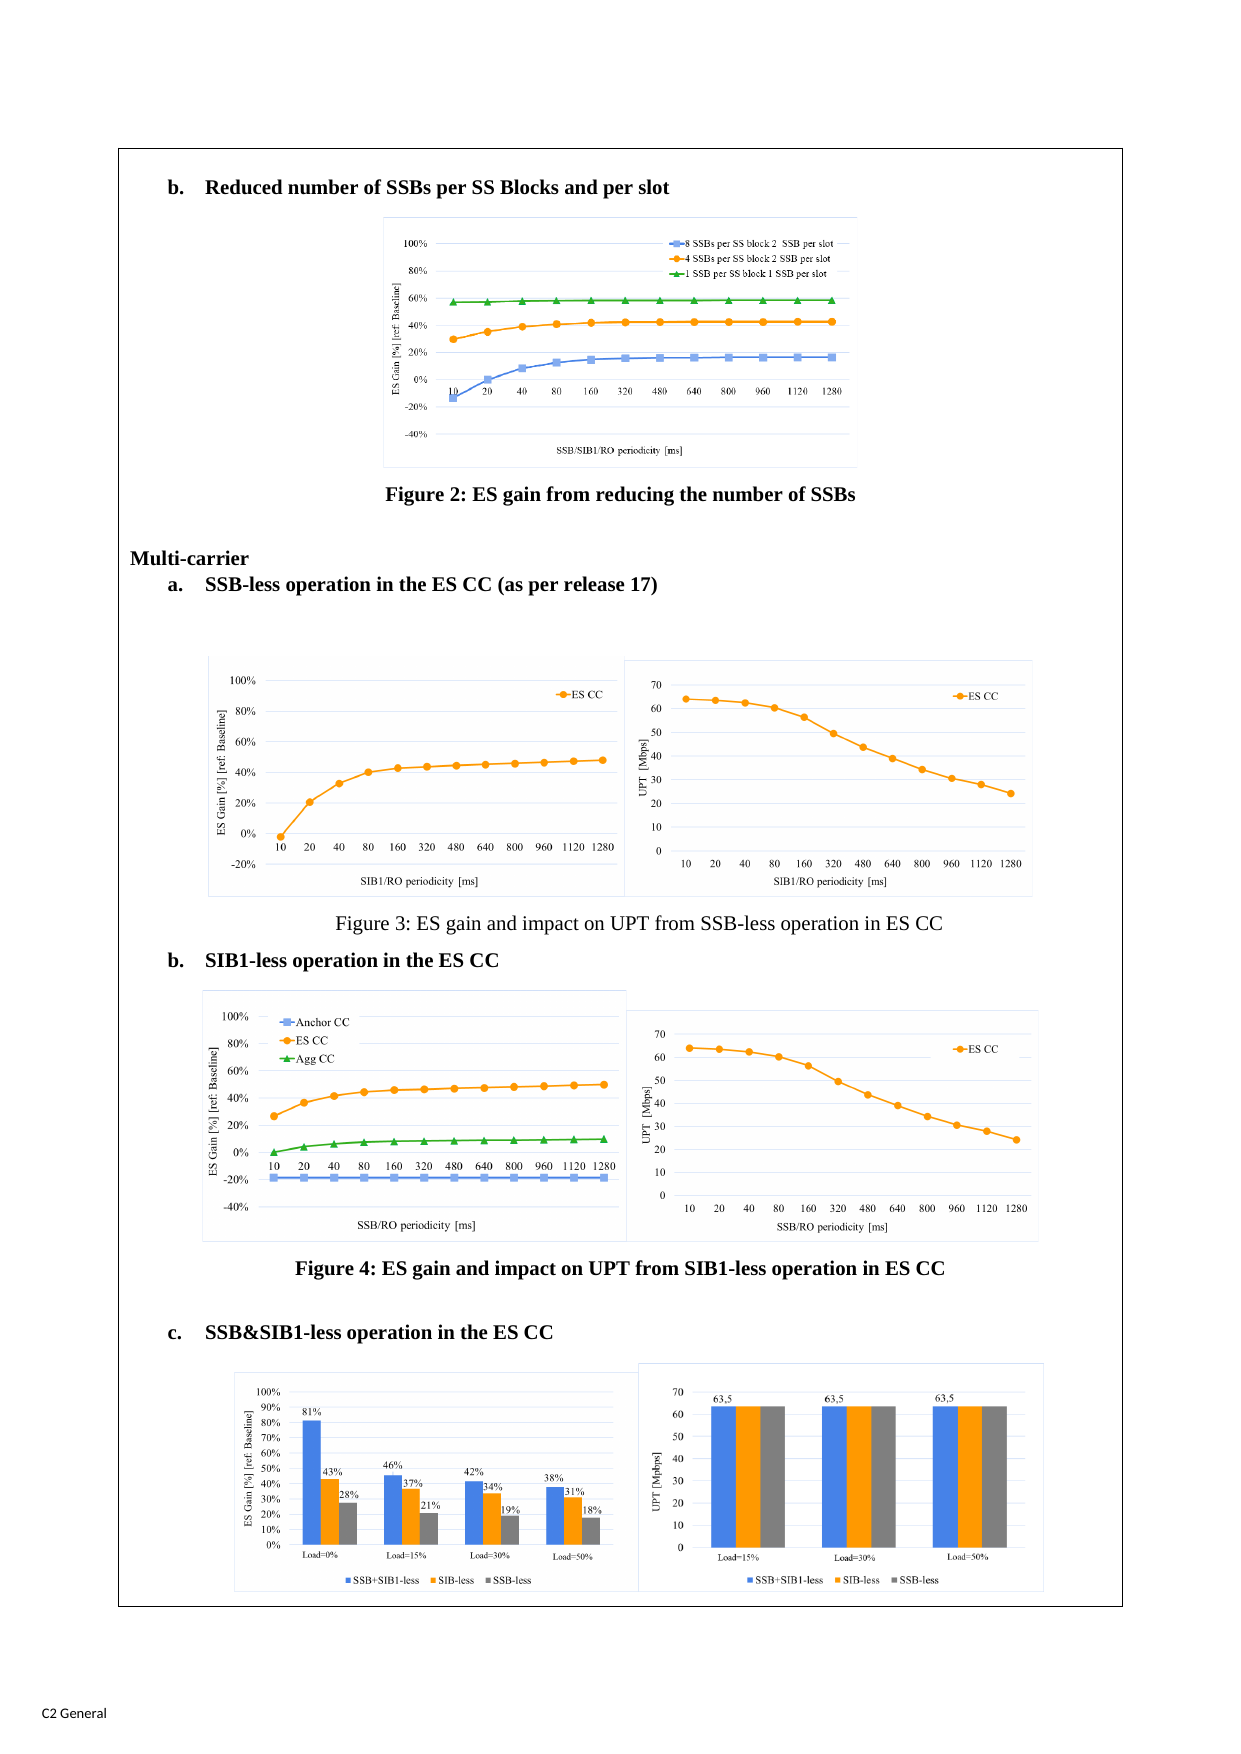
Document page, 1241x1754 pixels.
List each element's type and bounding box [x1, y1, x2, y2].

picture [208, 656, 1033, 897]
picture [234, 1363, 1044, 1592]
table_header [119, 149, 1122, 1606]
picture [202, 990, 1039, 1242]
picture [383, 217, 858, 468]
